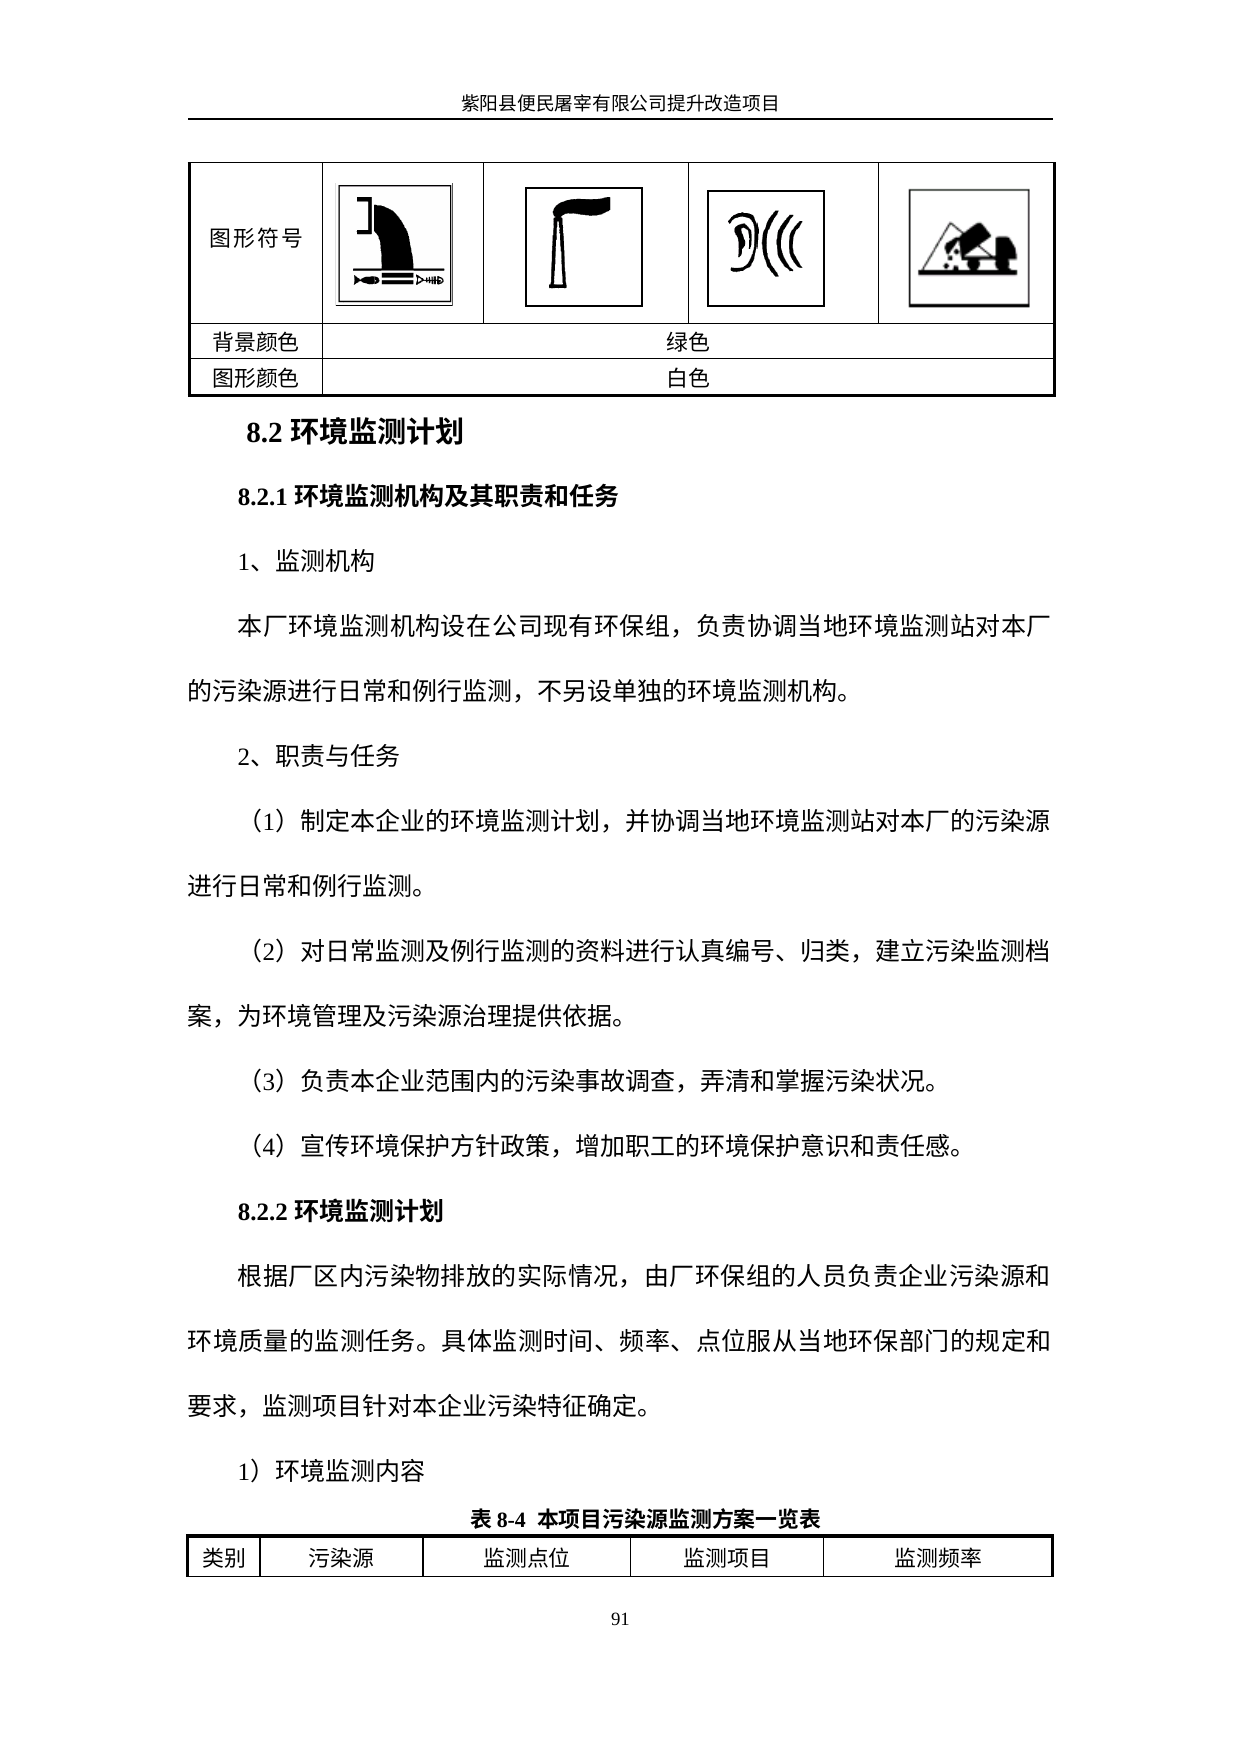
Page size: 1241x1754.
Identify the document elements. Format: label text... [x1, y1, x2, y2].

text （2）对日常监测及例行监测的资料进行认真编号、归类，建立污染监测档案，为环境管理及污染源治理提供依据。 [187, 917, 1053, 1047]
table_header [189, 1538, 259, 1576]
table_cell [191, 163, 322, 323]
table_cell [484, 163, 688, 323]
subtitle 8.2.1 环境监测机构及其职责和任务 [187, 462, 1053, 527]
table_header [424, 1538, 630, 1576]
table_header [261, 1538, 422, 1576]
text 表8-4 本项目污染源监测方案一览表 [187, 1502, 1053, 1534]
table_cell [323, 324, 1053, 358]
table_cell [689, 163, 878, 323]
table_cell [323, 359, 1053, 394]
subtitle 8.2.2 环境监测计划 [187, 1177, 1053, 1242]
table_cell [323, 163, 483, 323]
text （4）宣传环境保护方针政策，增加职工的环境保护意识和责任感。 [187, 1112, 1053, 1177]
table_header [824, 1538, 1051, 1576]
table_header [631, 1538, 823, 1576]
subtitle 8.2 环境监测计划 [187, 397, 1053, 462]
text 1）环境监测内容 [187, 1437, 1053, 1502]
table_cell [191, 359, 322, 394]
text （3）负责本企业范围内的污染事故调查，弄清和掌握污染状况。 [187, 1047, 1053, 1112]
text 2、职责与任务 [187, 722, 1053, 787]
text 1、监测机构 [187, 527, 1053, 592]
text （1）制定本企业的环境监测计划，并协调当地环境监测站对本厂的污染源进行日常和例行监测。 [187, 787, 1053, 917]
text 本厂环境监测机构设在公司现有环保组，负责协调当地环境监测站对本厂的污染源进行日常和例行监测，不另设单独的环境监测机构。 [187, 592, 1053, 722]
text 根据厂区内污染物排放的实际情况，由厂环保组的人员负责企业污染源和环境质量的监测任务。具体监测时间、频率、点位服从当地环保部门的规定和要求，监测项目针对本企业污染特征确定。 [187, 1242, 1053, 1437]
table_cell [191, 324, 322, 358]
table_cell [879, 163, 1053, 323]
